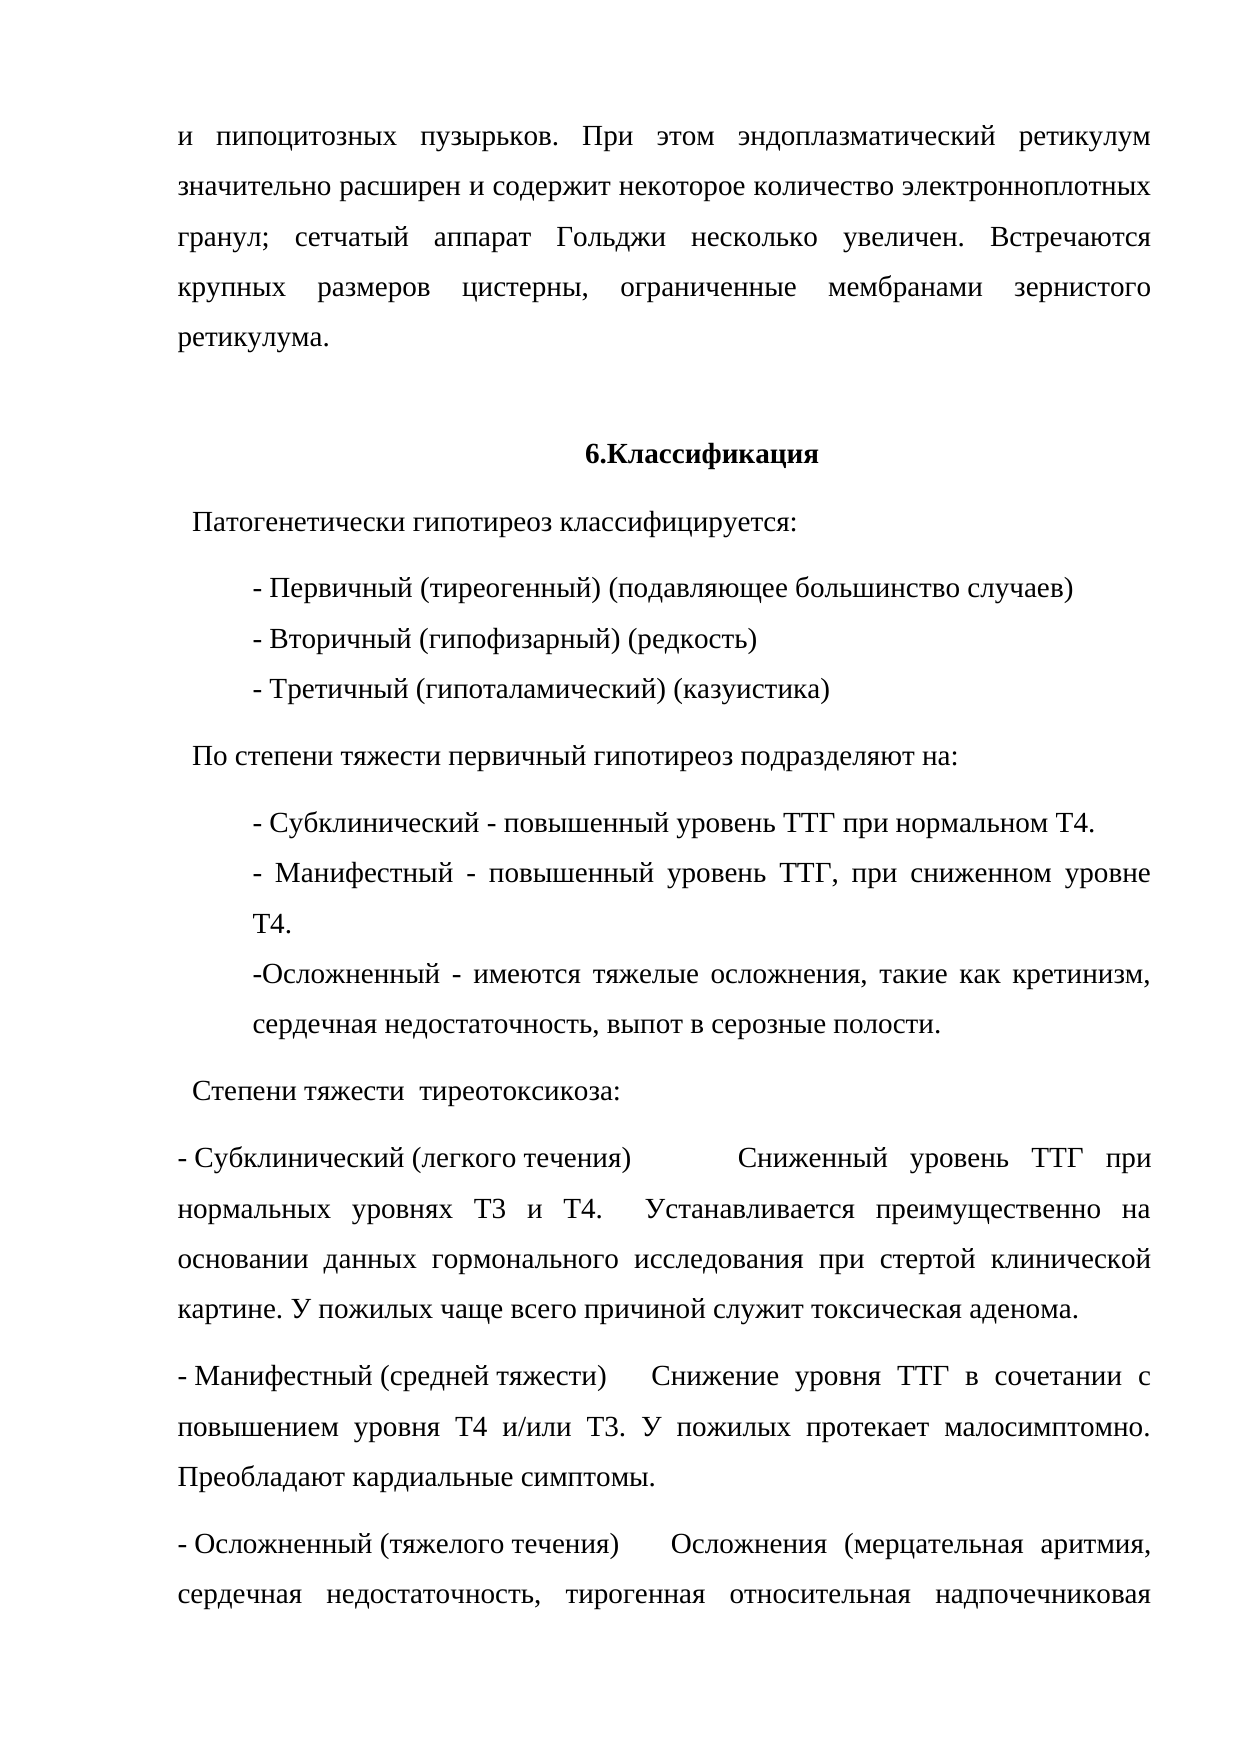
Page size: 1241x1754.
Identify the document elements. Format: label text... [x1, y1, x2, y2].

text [177, 1526, 1152, 1610]
list - Субклинический - повышенный уровень ТТГ при нормальном Т4. [252, 805, 1152, 839]
list - Манифестный - повышенный уровень ТТГ, при сниженном уровне Т4. [252, 856, 1152, 939]
list -Осложненный - имеются тяжелые осложнения, такие как кретинизм, сердечная недостаточность, выпот в серозные полости. [252, 956, 1152, 1040]
list - Третичный (гипоталамический) (казуистика) [252, 671, 1152, 705]
text Патогенетически гипотиреоз классифицируется: [177, 504, 1152, 537]
list - Первичный (тиреогенный) (подавляющее большинство случаев) [252, 571, 1152, 604]
text - Манифестный (средней тяжести) Снижение уровня ТТГ в сочетании с повышением уровня Т4 и/или Т3. У пожилых протекает малосимптомно. Преобладают кардиальные симптомы. [177, 1358, 1152, 1492]
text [177, 118, 1152, 353]
list 6.Классификация [252, 437, 1152, 470]
text Степени тяжести тиреотоксикоза: [177, 1073, 1152, 1107]
text - Субклинический (легкого течения) Сниженный уровень ТТГ при нормальных уровнях Т3 и Т4. Устанавливается преимущественно на основании данных гормонального исследования при стертой клинической картине. У пожилых чаще всего причиной служит токсическая аденома. [177, 1140, 1152, 1325]
list - Вторичный (гипофизарный) (редкость) [252, 621, 1152, 654]
text По степени тяжести первичный гипотиреоз подразделяют на: [177, 738, 1152, 772]
